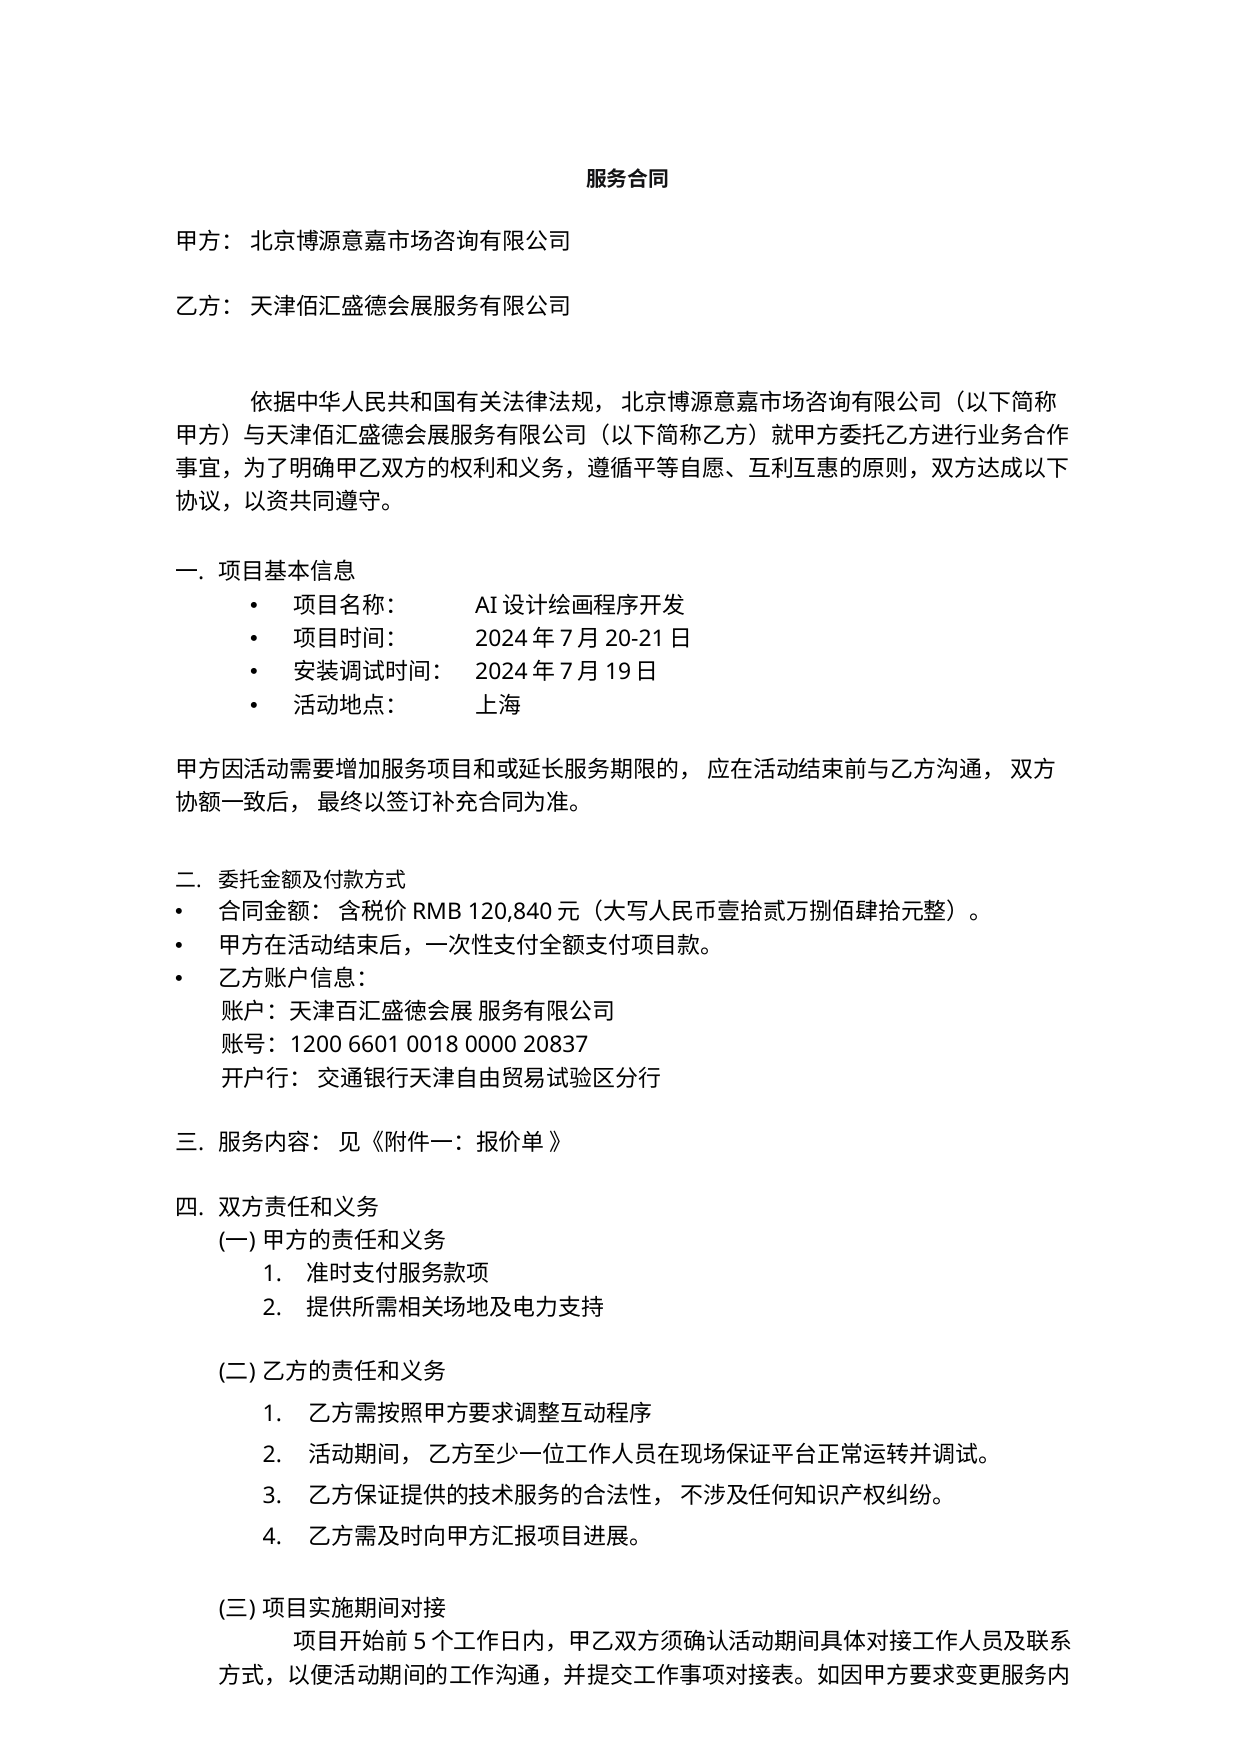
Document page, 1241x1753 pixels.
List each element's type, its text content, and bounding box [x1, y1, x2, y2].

list 双方责任和义务 [175, 1189, 1073, 1222]
list 合同金额： 含税价RMB 120,840元（大写人民币壹拾贰万捌佰肆拾元整）。 [175, 893, 1073, 927]
list 服务内容： 见《附件一：报价单 》 [175, 1124, 1073, 1157]
list 乙方需按照甲方要求调整互动程序 [262, 1394, 1073, 1428]
list 委托金额及付款方式 [175, 863, 1073, 893]
list 项目实施期间对接 [219, 1590, 1073, 1623]
text 开户行： 交通银行天津自由贸易试验区分行 [221, 1059, 1073, 1093]
text 账号：1200 6601 0018 0000 20837 [221, 1026, 1073, 1059]
text 账户：天津百汇盛徳会展 服务有限公司 [221, 993, 1073, 1026]
list 项目时间： 2024年7月20-21日 [250, 620, 1073, 653]
list 乙方账户信息： [175, 960, 1073, 993]
list 活动地点： 上海 [250, 686, 1073, 720]
list 项目名称： AI设计绘画程序开发 [250, 586, 1073, 620]
list 甲方在活动结束后，一次性支付全额支付项目款。 [175, 927, 1073, 960]
list 甲方的责任和义务 [219, 1222, 1073, 1255]
list 活动期间， 乙方至少一位工作人员在现场保证平台正常运转并调试。 [262, 1436, 1073, 1469]
list 安装调试时间： 2024年7月19日 [250, 653, 1073, 686]
text 甲方： 北京博源意嘉市场咨询有限公司 [175, 223, 1073, 256]
list 项目基本信息 [175, 553, 1073, 586]
list 乙方保证提供的技术服务的合法性， 不涉及任何知识产权纠纷。 [262, 1477, 1073, 1511]
text 依据中华人民共和国有关法律法规， 北京博源意嘉市场咨询有限公司（以下简称甲方）与天津佰汇盛德会展服务有限公司（以下简称乙方）就甲方委托乙方进行业务合作事宜，为了明确甲乙双方的权利和义务，遵循平等自愿、互利互惠的原则，双方达成以下协议，以资共同遵守。 [175, 383, 1073, 516]
list 乙方的责任和义务 [219, 1353, 1073, 1387]
list 提供所需相关场地及电力支持 [262, 1289, 1073, 1322]
list 准时支付服务款项 [262, 1255, 1073, 1289]
list 乙方需及时向甲方汇报项目进展。 [262, 1518, 1073, 1551]
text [219, 1623, 1073, 1690]
title 服务合同 [183, 162, 1072, 192]
text 甲方因活动需要增加服务项目和或延长服务期限的， 应在活动结束前与乙方沟通， 双方协额一致后， 最终以签订补充合同为准。 [175, 751, 1073, 817]
text 乙方： 天津佰汇盛德会展服务有限公司 [175, 288, 1073, 321]
